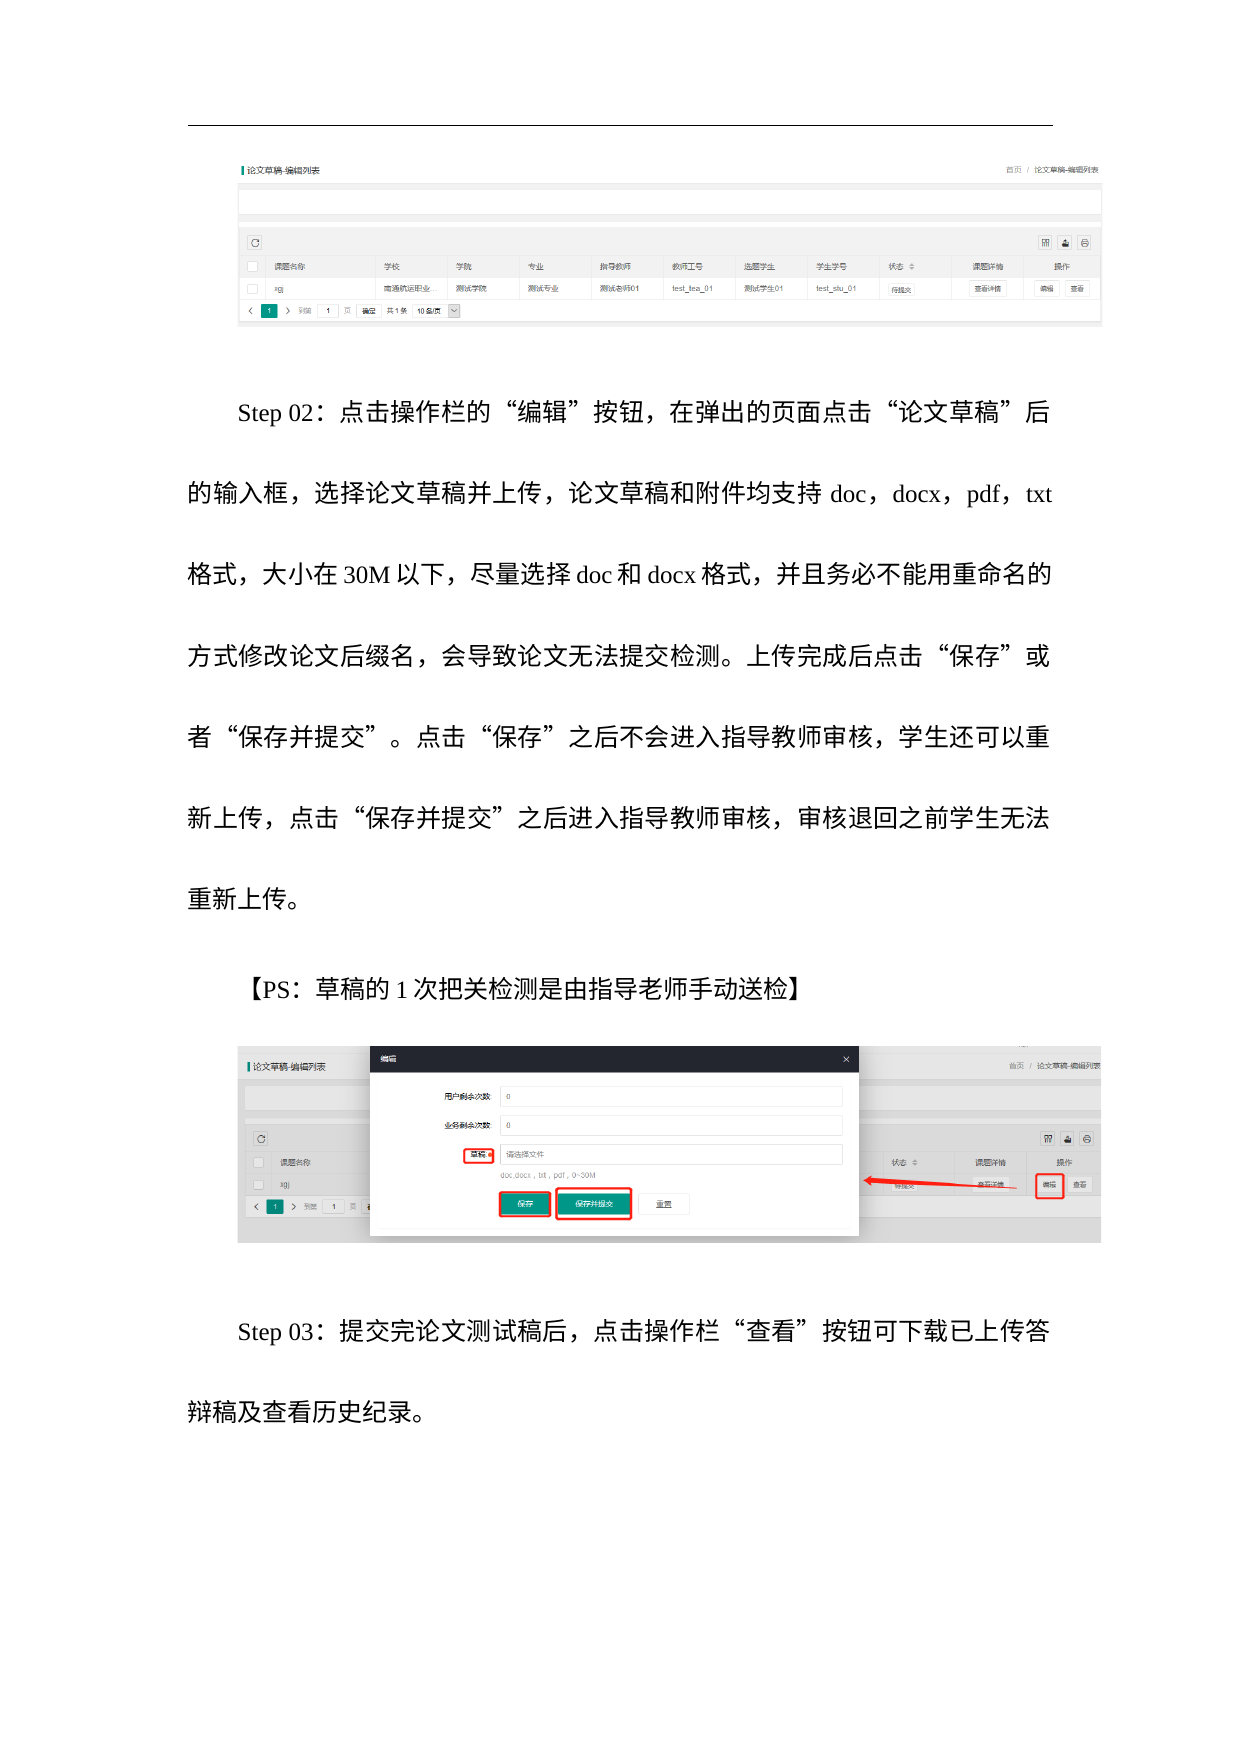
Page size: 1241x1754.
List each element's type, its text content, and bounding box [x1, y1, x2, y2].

text Step 02：点击操作栏的“编辑”按钮，在弹出的页面点击“论文草稿”后的输入框，选择论文草稿并上传，论文草稿和附件均支持doc，docx，pdf，txt格式，大小在30M以下，尽量选择doc和docx格式，并且务必不能用重命名的方式修改论文后缀名，会导致论文无法提交检测。上传完成后点击“保存”或者“保存并提交”。点击“保存”之后不会进入指导教师审核，学生还可以重新上传，点击“保存并提交”之后进入指导教师审核，审核退回之前学生无法重新上传。 [187, 378, 1053, 930]
text 【PS：草稿的1次把关检测是由指导老师手动送检】 [187, 956, 1053, 1021]
text Step 03：提交完论文测试稿后，点击操作栏“查看”按钮可下载已上传答辩稿及查看历史纪录。 [187, 1297, 1053, 1443]
picture [237, 1046, 1102, 1243]
picture [237, 159, 1103, 327]
